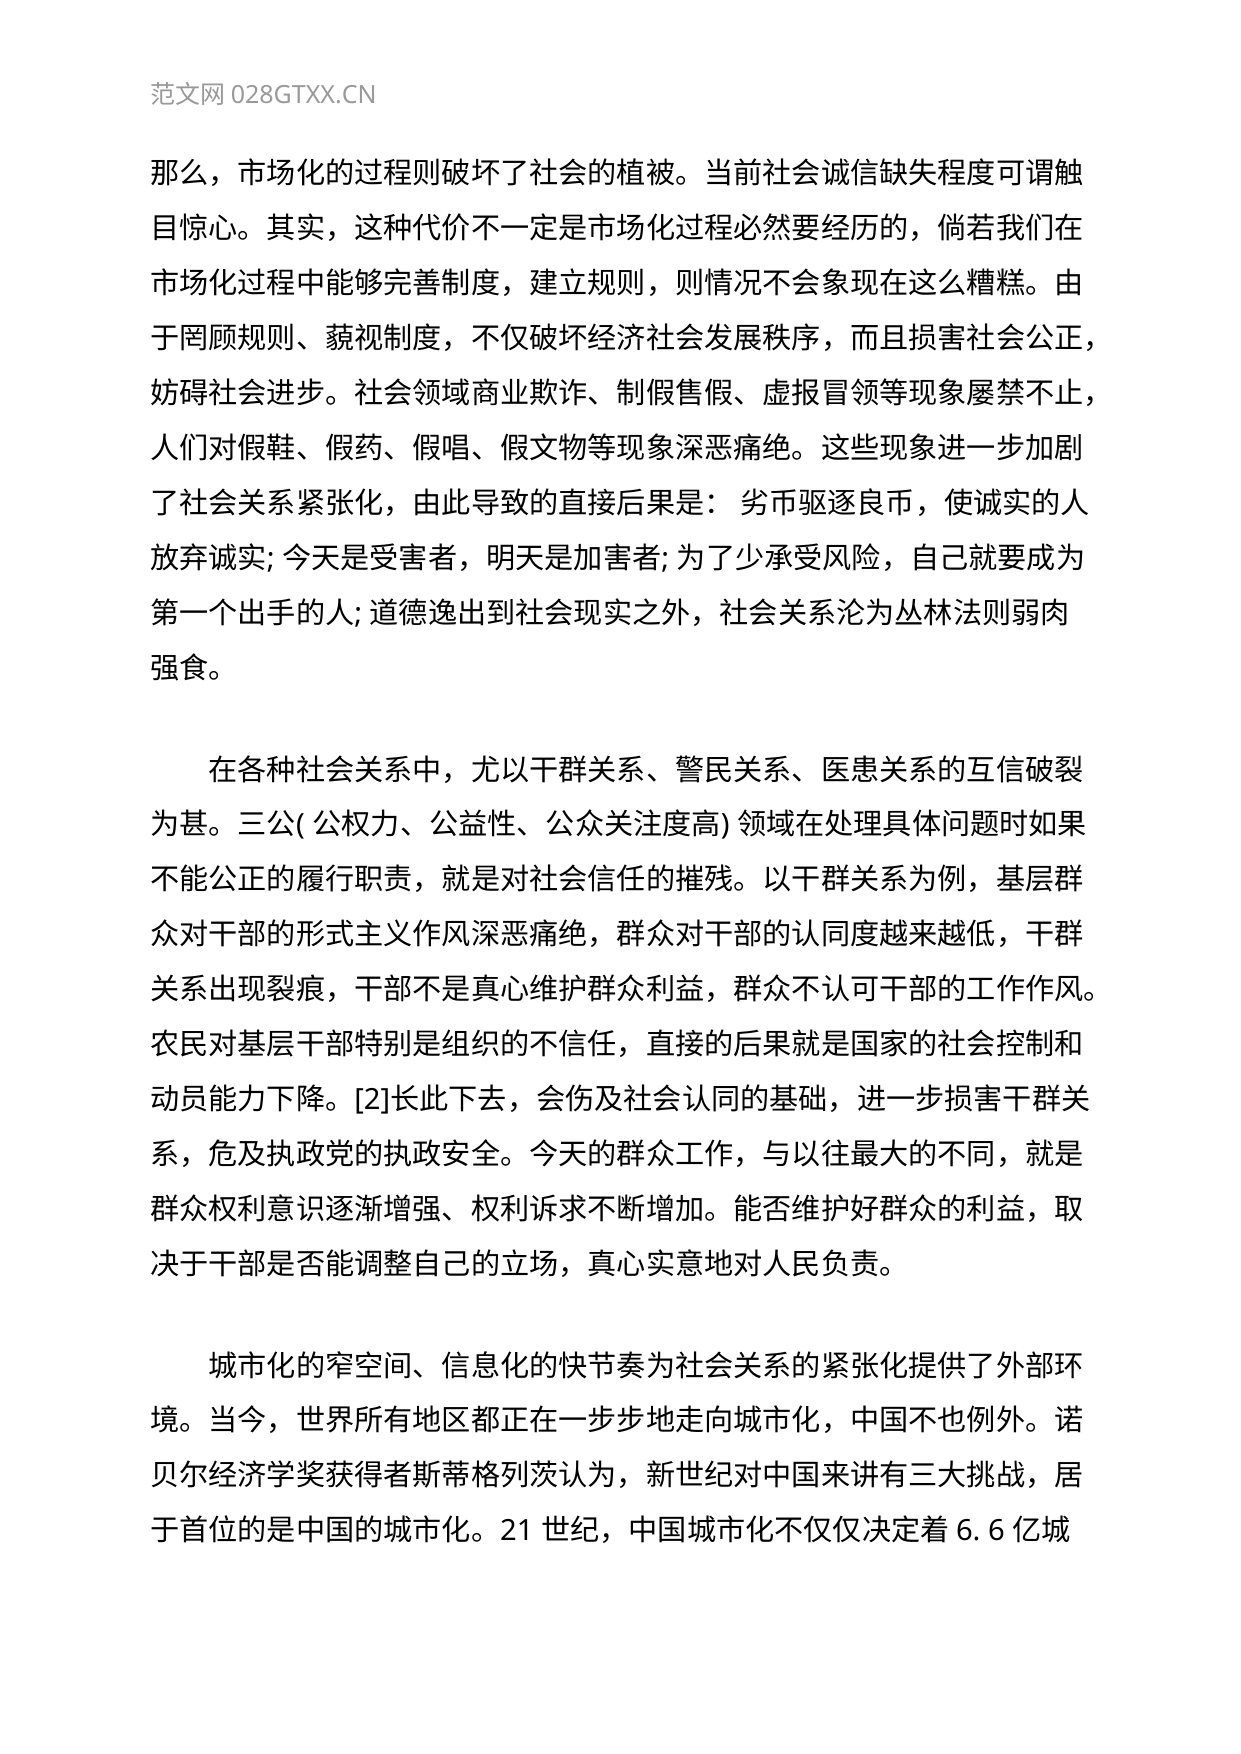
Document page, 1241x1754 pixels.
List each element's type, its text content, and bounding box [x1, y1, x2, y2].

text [150, 150, 1090, 687]
text 在各种社会关系中，尤以干群关系、警民关系、医患关系的互信破裂为甚。三公( 公权力、公益性、公众关注度高) 领域在处理具体问题时如果不能公正的履行职责，就是对社会信任的摧残。以干群关系为例，基层群众对干部的形式主义作风深恶痛绝，群众对干部的认同度越来越低，干群关系出现裂痕，干部不是真心维护群众利益，群众不认可干部的工作作风。农民对基层干部特别是组织的不信任，直接的后果就是国家的社会控制和动员能力下降。[2]长此下去，会伤及社会认同的基础，进一步损害干群关系，危及执政党的执政安全。今天的群众工作，与以往最大的不同，就是群众权利意识逐渐增强、权利诉求不断增加。能否维护好群众的利益，取决于干部是否能调整自己的立场，真心实意地对人民负责。 [150, 746, 1090, 1283]
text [150, 1342, 1090, 1549]
